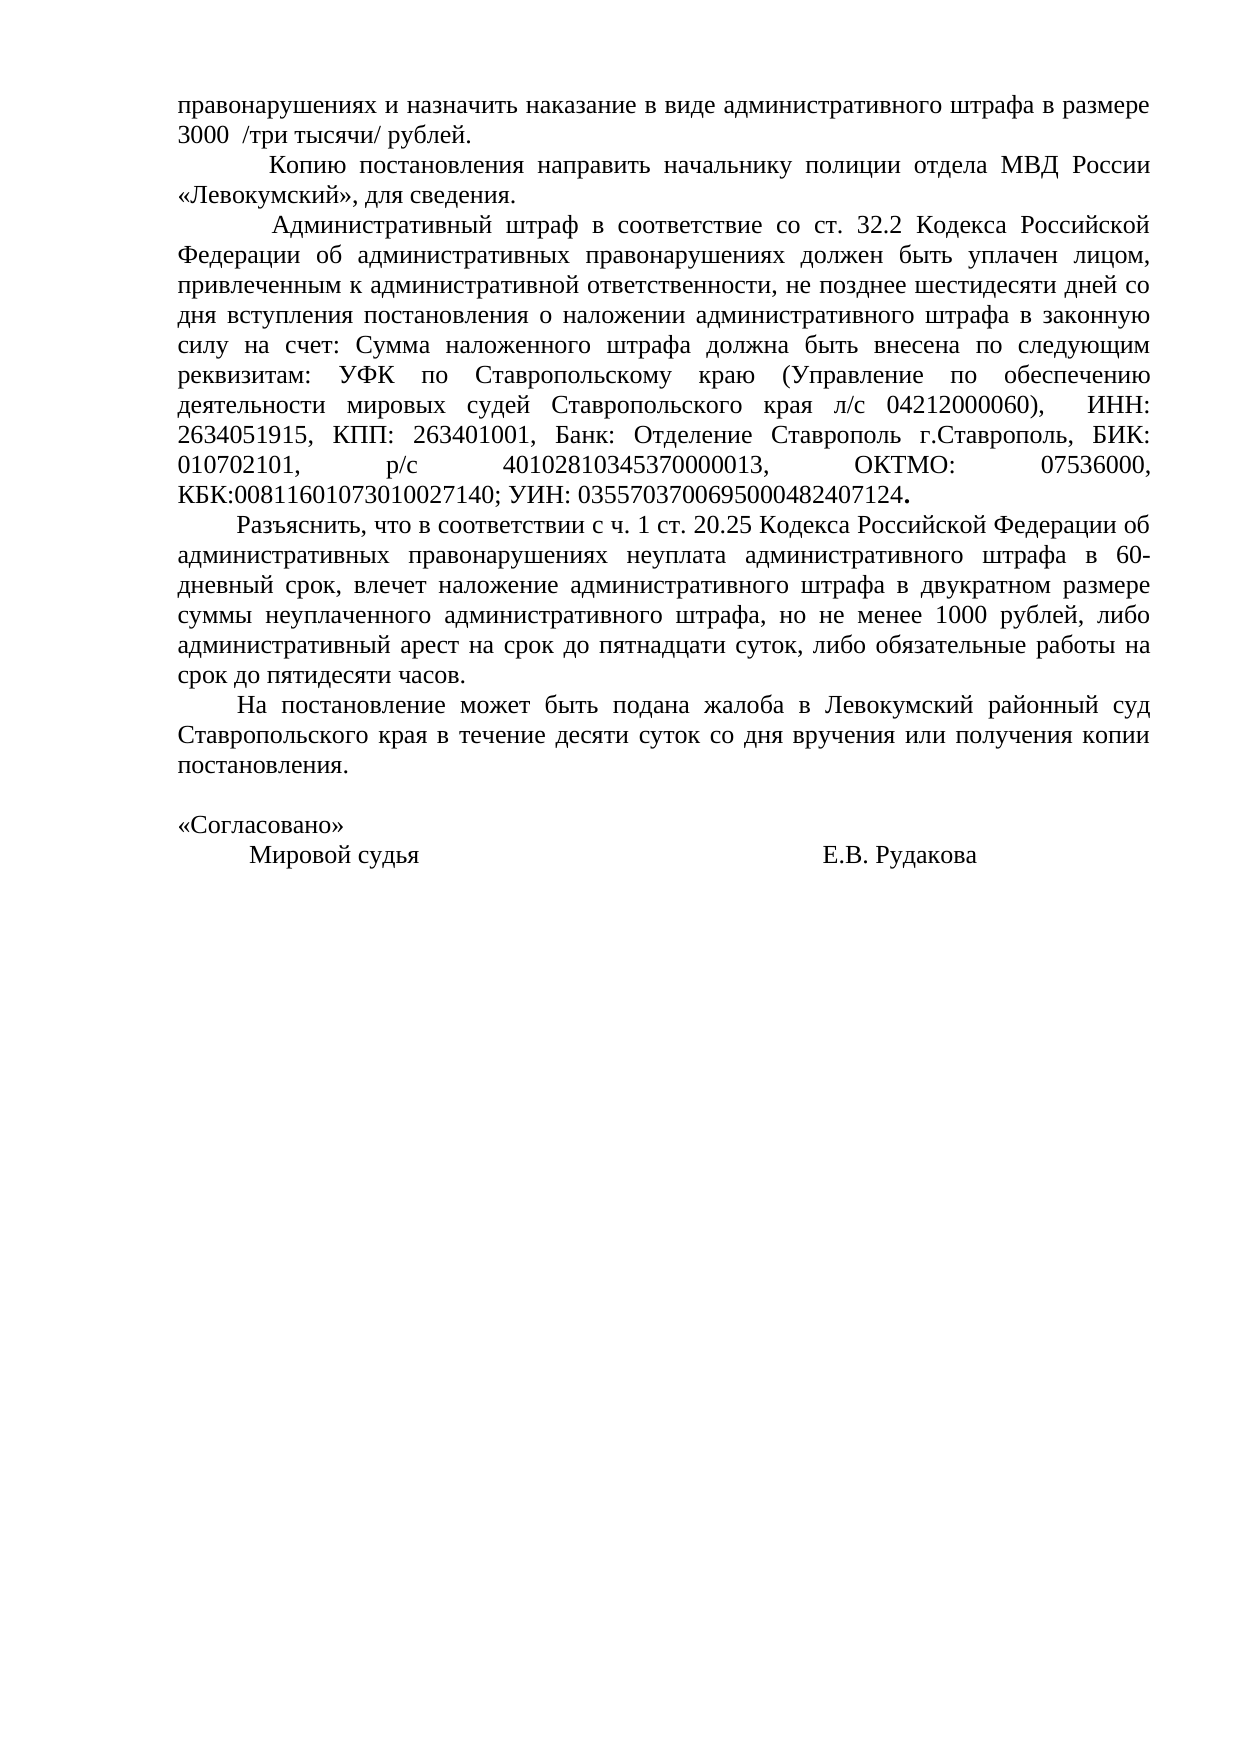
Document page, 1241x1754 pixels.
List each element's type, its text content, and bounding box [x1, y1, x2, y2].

text Разъяснить, что в соответствии с ч. 1 ст. 20.25 Кодекса Российской Федерации об административных правонарушениях неуплата административного штрафа в 60-дневный срок, влечет наложение административного штрафа в двукратном размере суммы неуплаченного административного штрафа, но не менее 1000 рублей, либо административный арест на срок до пятнадцати суток, либо обязательные работы на срок до пятидесяти часов. [177, 509, 1152, 689]
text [177, 89, 1152, 149]
text «Согласовано» [177, 809, 1152, 839]
text Копию постановления направить начальнику полиции отдела МВД России «Левокумский», для сведения. [177, 149, 1152, 209]
text На постановление может быть подана жалоба в Левокумский районный суд Ставропольского края в течение десяти суток со дня вручения или получения копии постановления. [177, 689, 1152, 779]
text Мировой судья Е.В. Рудакова [177, 839, 1152, 869]
text Административный штраф в соответствие со ст. 32.2 Кодекса Российской Федерации об административных правонарушениях должен быть уплачен лицом, привлеченным к административной ответственности, не позднее шестидесяти дней со дня вступления постановления о наложении административного штрафа в законную силу на счет: Сумма наложенного штрафа должна быть внесена по следующим реквизитам: УФК по Ставропольскому краю (Управление по обеспечению деятельности мировых судей Ставропольского края л/с 04212000060), ИНН: 2634051915, КПП: 263401001, Банк: Отделение Ставрополь г.Ставрополь, БИК: 010702101, р/с 40102810345370000013, ОКТМО: 07536000, КБК:00811601073010027140; УИН: 0355703700695000482407124. [177, 209, 1152, 509]
